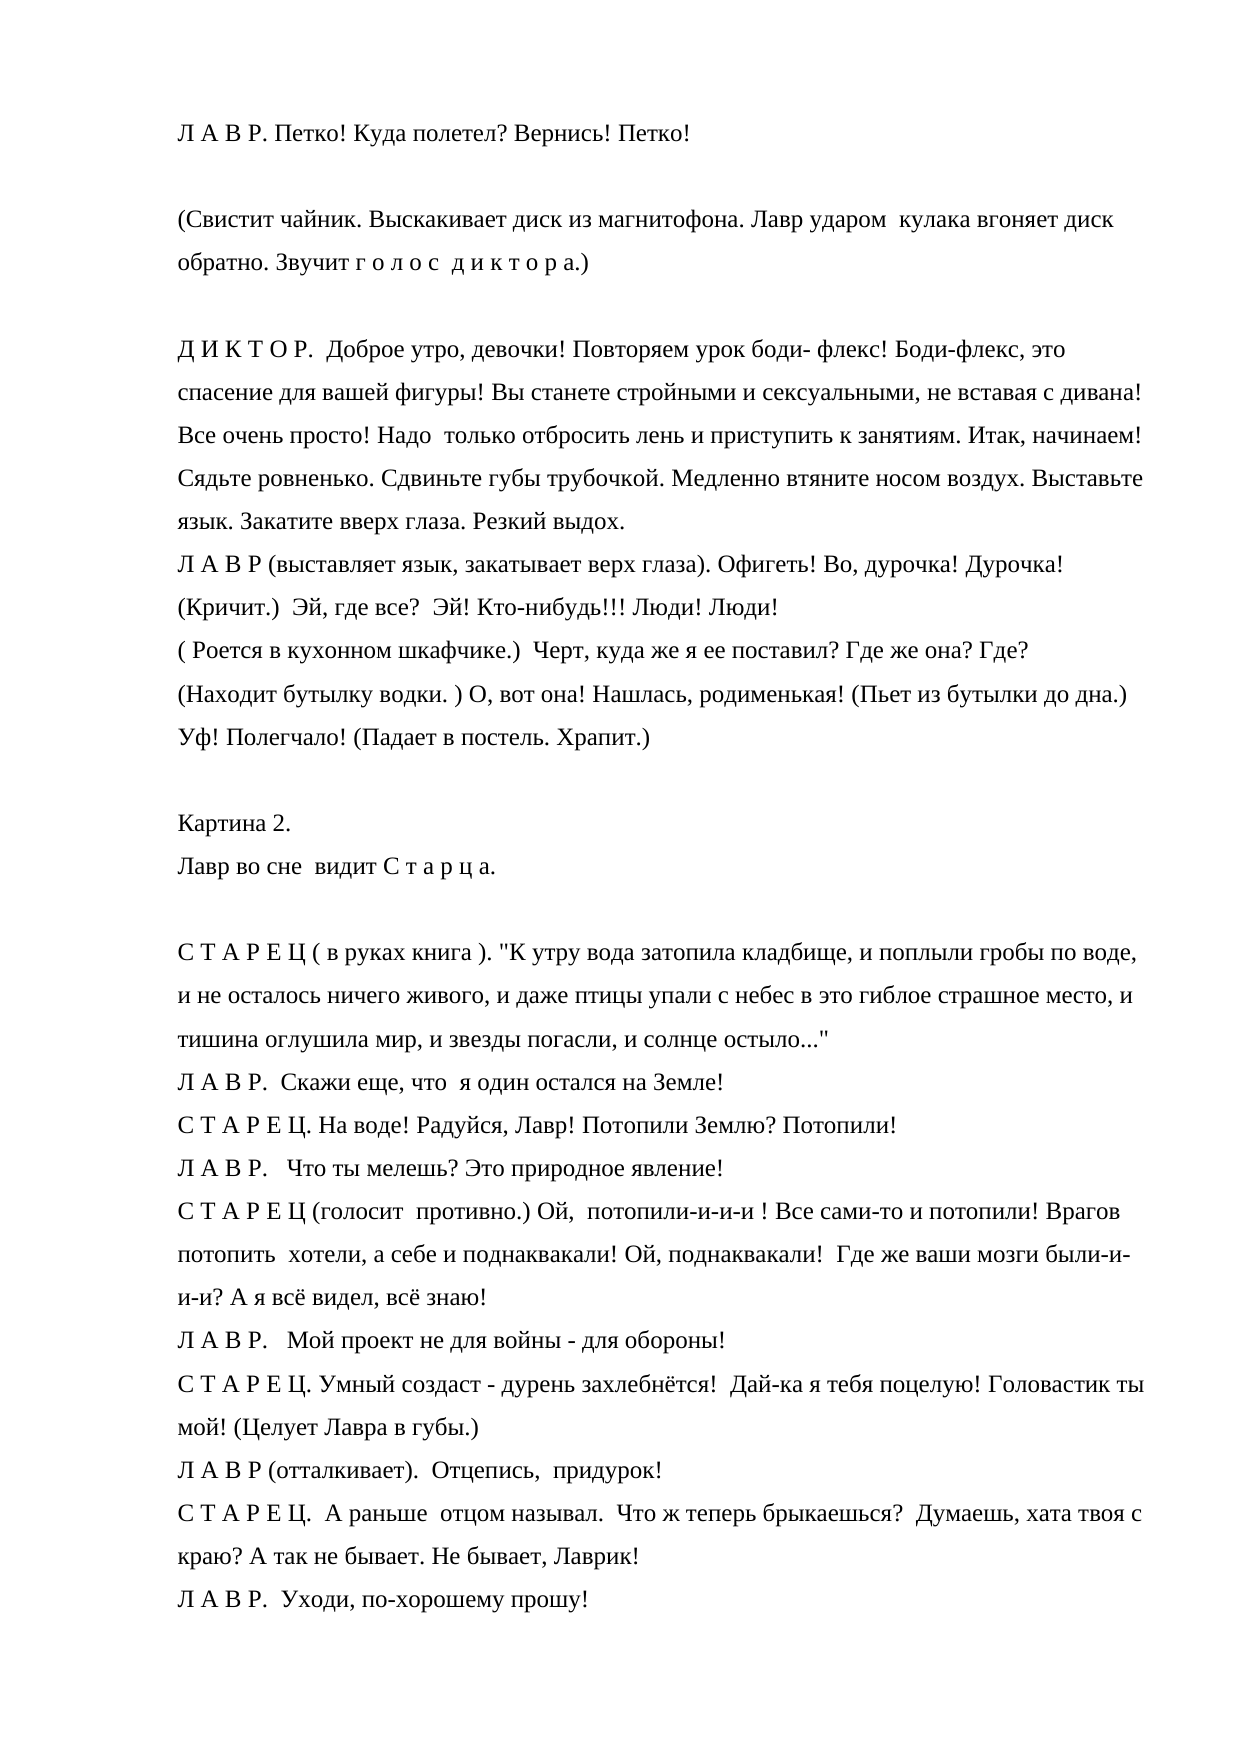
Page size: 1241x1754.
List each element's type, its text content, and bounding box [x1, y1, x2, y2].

text (Находит бутылку водки. ) О, вот она! Нашлась, родименькая! (Пьет из бутылки до дна.) Уф! Полегчало! (Падает в постель. Храпит.) [177, 679, 1152, 751]
text Лавр во сне видит С т а р ц а. [177, 851, 1152, 880]
text С Т А Р Е Ц. А раньше отцом называл. Что ж теперь брыкаешься? Думаешь, хата твоя с краю? А так не бывает. Не бывает, Лаврик! [177, 1498, 1152, 1570]
text С Т А Р Е Ц (голосит противно.) Ой, потопили-и-и-и ! Все сами-то и потопили! Врагов потопить хотели, а себе и поднаквакали! Ой, поднаквакали! Где же ваши мозги были-и-и-и? А я всё видел, всё знаю! [177, 1196, 1152, 1311]
text С Т А Р Е Ц. На воде! Радуйся, Лавр! Потопили Землю? Потопили! [177, 1110, 1152, 1139]
text Л А В Р. Петко! Куда полетел? Вернись! Петко! [177, 118, 1152, 147]
text Картина 2. [177, 808, 1152, 837]
text Л А В Р. Что ты мелешь? Это природное явление! [177, 1153, 1152, 1182]
text С Т А Р Е Ц. Умный создаст - дурень захлебнётся! Дай-ка я тебя поцелую! Головастик ты мой! (Целует Лавра в губы.) [177, 1369, 1152, 1441]
text Д И К Т О Р. Доброе утро, девочки! Повторяем урок боди- флекс! Боди-флекс, это спасение для вашей фигуры! Вы станете стройными и сексуальными, не вставая с дивана! Все очень просто! Надо только отбросить лень и приступить к занятиям. Итак, начинаем! Сядьте ровненько. Сдвиньте губы трубочкой. Медленно втяните носом воздух. Выставьте язык. Закатите вверх глаза. Резкий выдох. [177, 334, 1152, 535]
text Л А В Р. Мой проект не для войны - для обороны! [177, 1326, 1152, 1354]
text Л А В Р (выставляет язык, закатывает верх глаза). Офигеть! Во, дурочка! Дурочка! (Кричит.) Эй, где все? Эй! Кто-нибудь!!! Люди! Люди! [177, 549, 1152, 621]
text Л А В Р. Уходи, по-хорошему прошу! [177, 1584, 1152, 1613]
text ( Роется в кухонном шкафчике.) Черт, куда же я ее поставил? Где же она? Где? [177, 636, 1152, 664]
text Л А В Р. Скажи еще, что я один остался на Земле! [177, 1067, 1152, 1096]
text С Т А Р Е Ц ( в руках книга ). "К утру вода затопила кладбище, и поплыли гробы по воде, и не осталось ничего живого, и даже птицы упали с небес в это гиблое страшное место, и тишина оглушила мир, и звезды погасли, и солнце остыло..." [177, 937, 1152, 1052]
text (Свистит чайник. Выскакивает диск из магнитофона. Лавр ударом кулака вгоняет диск обратно. Звучит г о л о с д и к т о р а.) [177, 204, 1152, 276]
text Л А В Р (отталкивает). Отцепись, придурок! [177, 1455, 1152, 1484]
